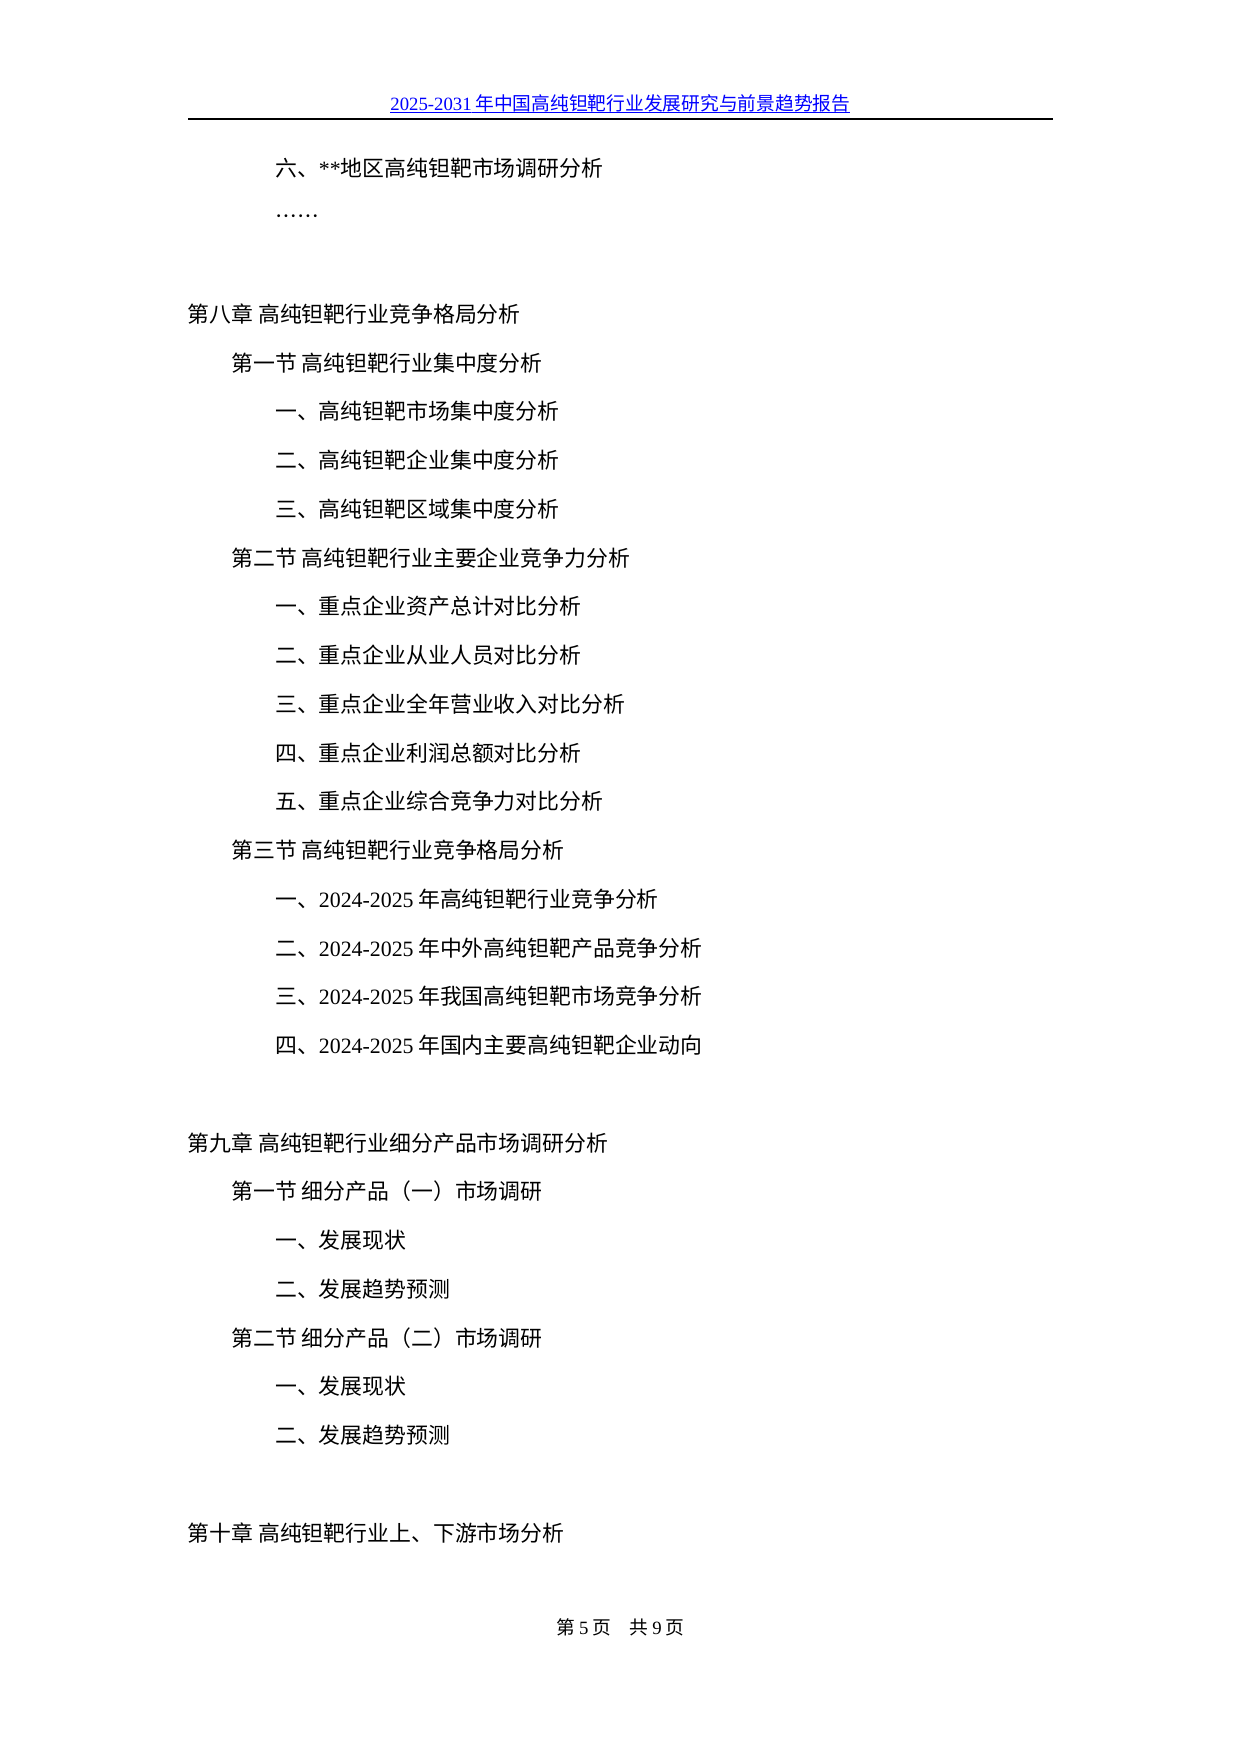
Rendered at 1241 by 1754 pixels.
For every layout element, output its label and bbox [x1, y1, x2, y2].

text [187, 150, 1053, 1548]
